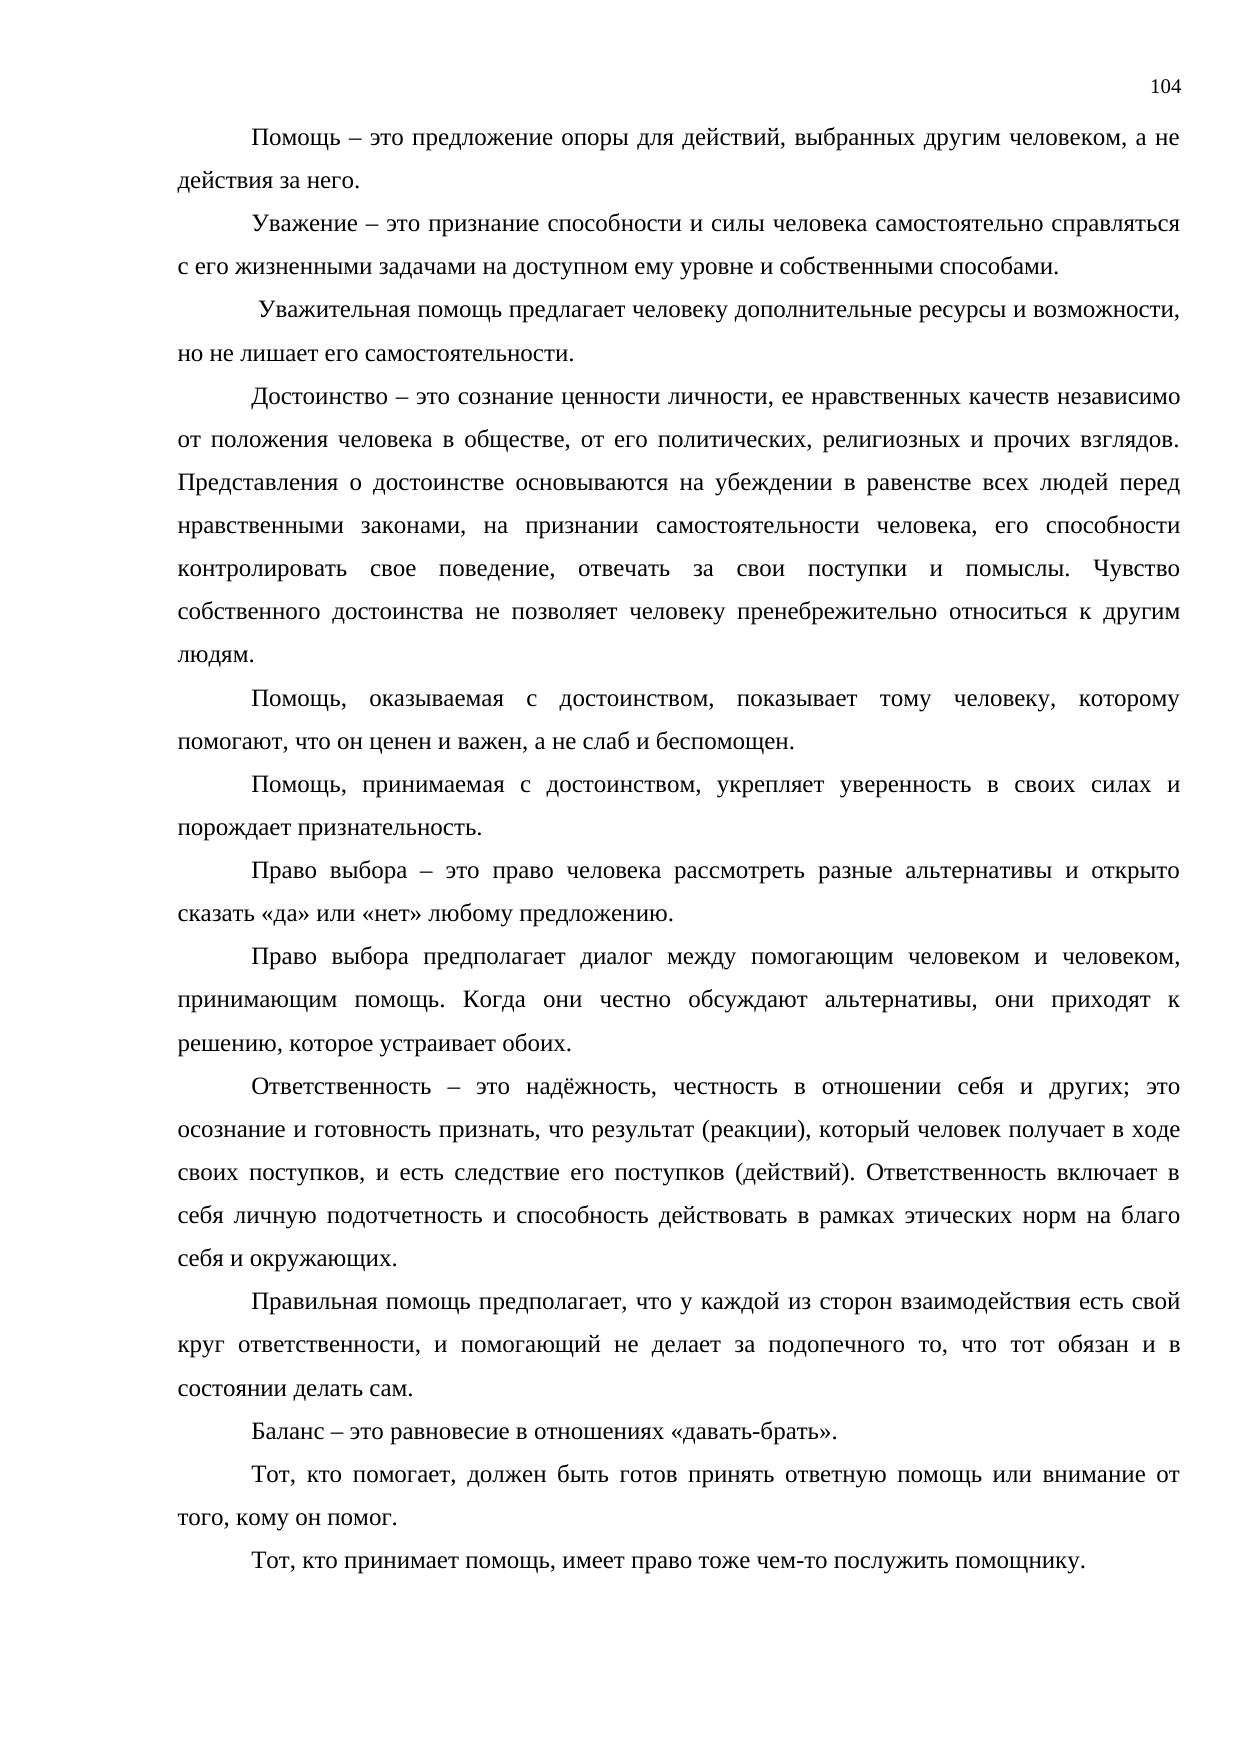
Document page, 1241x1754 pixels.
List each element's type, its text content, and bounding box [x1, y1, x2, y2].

text Правильная помощь предполагает, что у каждой из сторон взаимодействия есть свой круг ответственности, и помогающий не делает за подопечного то, что тот обязан и в состоянии делать сам. [177, 1286, 1181, 1401]
text Ответственность – это надёжность, честность в отношении себя и других; это осознание и готовность признать, что результат (реакции), который человек получает в ходе своих поступков, и есть следствие его поступков (действий). Ответственность включает в себя личную подотчетность и способность действовать в рамках этических норм на благо себя и окружающих. [177, 1071, 1181, 1272]
text Тот, кто принимает помощь, имеет право тоже чем-то послужить помощнику. [177, 1545, 1181, 1574]
text Помощь – это предложение опоры для действий, выбранных другим человеком, а не действия за него. [177, 122, 1181, 194]
text Достоинство – это сознание ценности личности, ее нравственных качеств независимо от положения человека в обществе, от его политических, религиозных и прочих взглядов. Представления о достоинстве основываются на убеждении в равенстве всех людей перед нравственными законами, на признании самостоятельности человека, его способности контролировать свое поведение, отвечать за свои поступки и помыслы. Чувство собственного достоинства не позволяет человеку пренебрежительно относиться к другим людям. [177, 381, 1181, 668]
text Тот, кто помогает, должен быть готов принять ответную помощь или внимание от того, кому он помог. [177, 1459, 1181, 1531]
text Баланс – это равновесие в отношениях «давать-брать». [177, 1416, 1181, 1444]
text Уважительная помощь предлагает человеку дополнительные ресурсы и возможности, но не лишает его самостоятельности. [177, 294, 1181, 366]
text Помощь, принимаемая с достоинством, укрепляет уверенность в своих силах и порождает признательность. [177, 769, 1181, 841]
text Помощь, оказываемая с достоинством, показывает тому человеку, которому помогают, что он ценен и важен, а не слаб и беспомощен. [177, 683, 1181, 754]
text Уважение – это признание способности и силы человека самостоятельно справляться с его жизненными задачами на доступном ему уровне и собственными способами. [177, 208, 1181, 280]
text Право выбора – это право человека рассмотреть разные альтернативы и открыто сказать «да» или «нет» любому предложению. [177, 855, 1181, 927]
text Право выбора предполагает диалог между помогающим человеком и человеком, принимающим помощь. Когда они честно обсуждают альтернативы, они приходят к решению, которое устраивает обоих. [177, 941, 1181, 1056]
